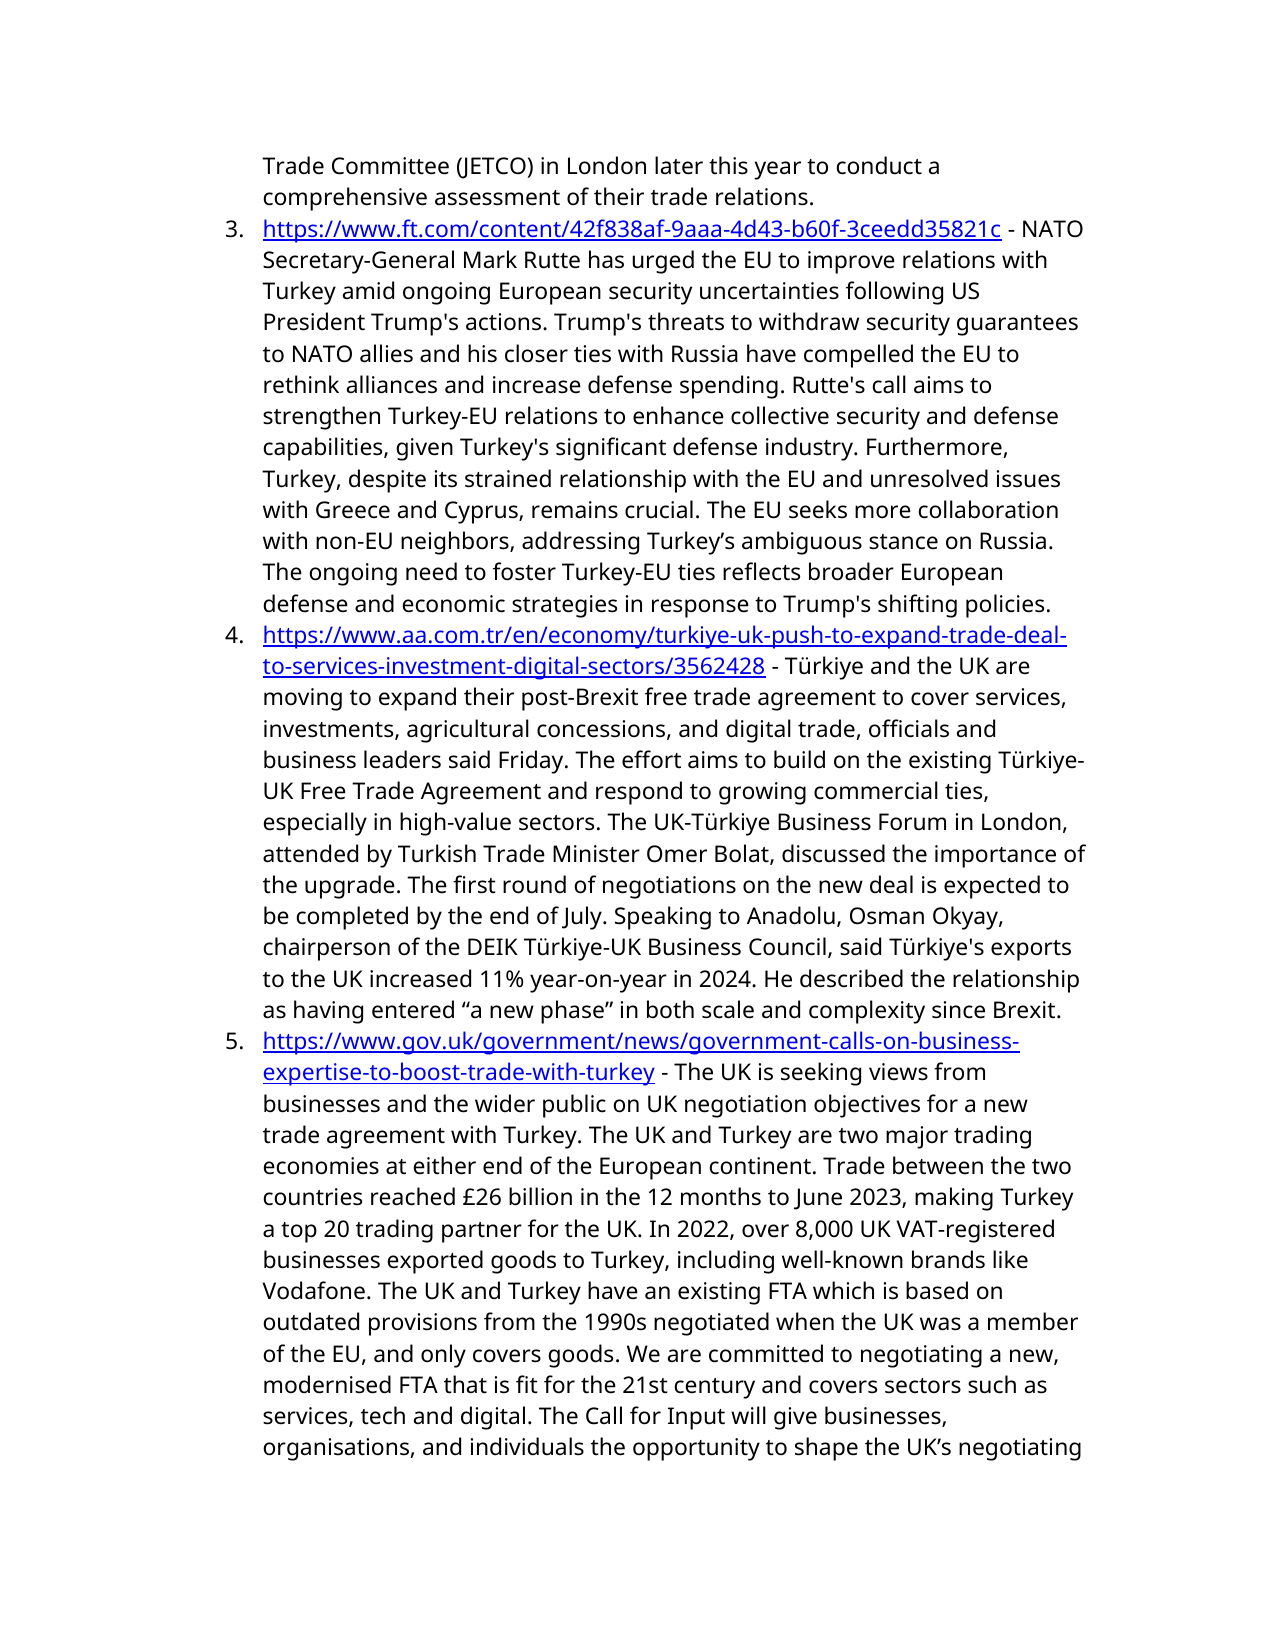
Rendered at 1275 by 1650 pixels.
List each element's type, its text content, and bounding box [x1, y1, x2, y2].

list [225, 150, 1087, 212]
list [225, 1025, 1087, 1462]
list https://www.aa.com.tr/en/economy/turkiye-uk-push-to-expand-trade-deal-to-services-investment-digital-sectors/3562428 - Türkiye and the UK are moving to expand their post-Brexit free trade agreement to cover services, investments, agricultural concessions, and digital trade, officials and business leaders said Friday. The effort aims to build on the existing Türkiye-UK Free Trade Agreement and respond to growing commercial ties, especially in high-value sectors. The UK-Türkiye Business Forum in London, attended by Turkish Trade Minister Omer Bolat, discussed the importance of the upgrade. The first round of negotiations on the new deal is expected to be completed by the end of July. Speaking to Anadolu, Osman Okyay, chairperson of the DEIK Türkiye-UK Business Council, said Türkiye's exports to the UK increased 11% year-on-year in 2024. He described the relationship as having entered “a new phase” in both scale and complexity since Brexit. [225, 619, 1087, 1025]
list https://www.ft.com/content/42f838af-9aaa-4d43-b60f-3ceedd35821c - NATO Secretary-General Mark Rutte has urged the EU to improve relations with Turkey amid ongoing European security uncertainties following US President Trump's actions. Trump's threats to withdraw security guarantees to NATO allies and his closer ties with Russia have compelled the EU to rethink alliances and increase defense spending. Rutte's call aims to strengthen Turkey-EU relations to enhance collective security and defense capabilities, given Turkey's significant defense industry. Furthermore, Turkey, despite its strained relationship with the EU and unresolved issues with Greece and Cyprus, remains crucial. The EU seeks more collaboration with non-EU neighbors, addressing Turkey’s ambiguous stance on Russia. The ongoing need to foster Turkey-EU ties reflects broader European defense and economic strategies in response to Trump's shifting policies. [225, 212, 1087, 619]
